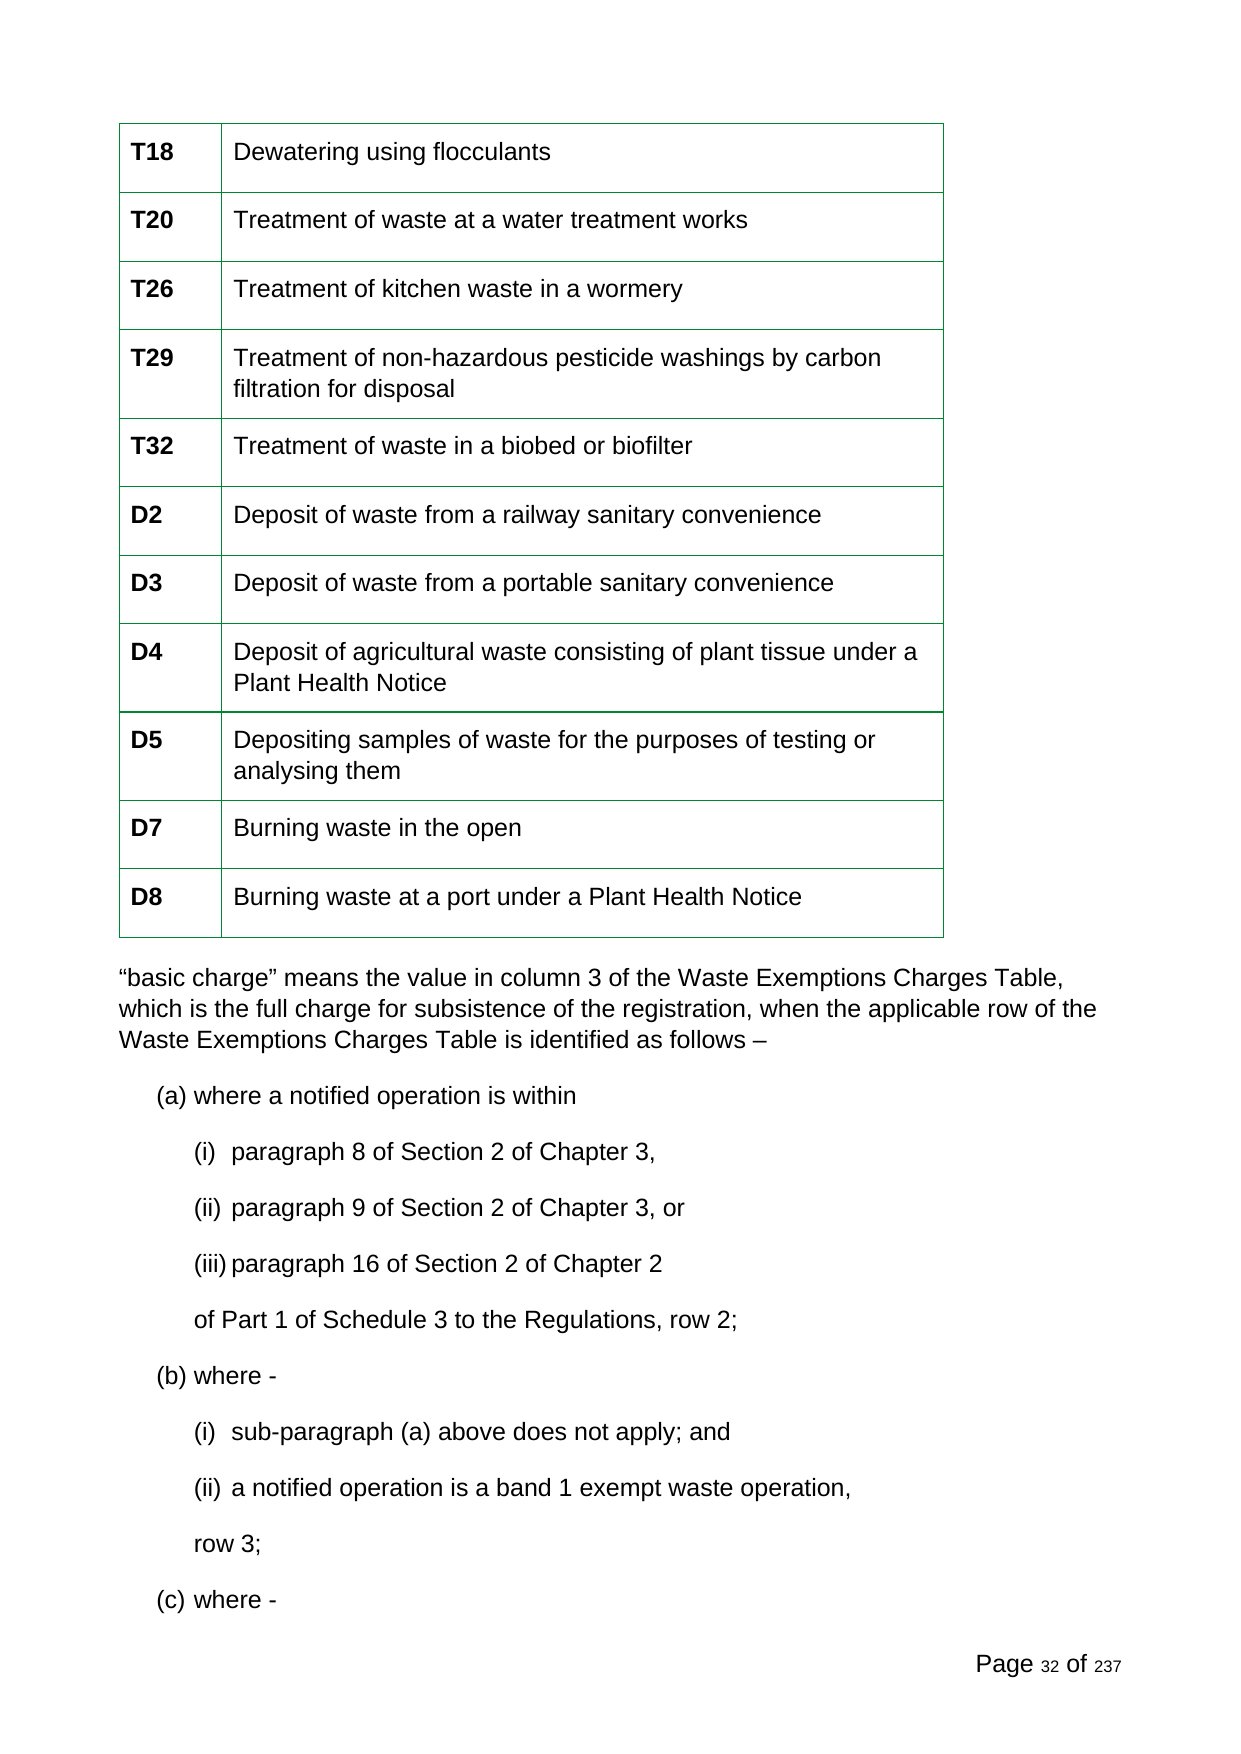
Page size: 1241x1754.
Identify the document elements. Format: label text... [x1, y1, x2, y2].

list paragraph 9 of Section 2 of Chapter 3, or [193, 1193, 1122, 1222]
table_cell Burning waste in the open [222, 801, 943, 868]
table_cell D2 [120, 487, 221, 555]
table_cell Deposit of agricultural waste consisting of plant tissue under a Plant Health Notice [222, 624, 943, 711]
text of Part 1 of Schedule 3 to the Regulations, row 2; [118, 1305, 1122, 1334]
table_cell T20 [120, 193, 221, 261]
list paragraph 8 of Section 2 of Chapter 3, [193, 1137, 1122, 1166]
table_cell Deposit of waste from a railway sanitary convenience [222, 487, 943, 555]
table_cell Treatment of non-hazardous pesticide washings by carbon filtration for disposal [222, 330, 943, 417]
list where - [156, 1361, 1122, 1390]
text row 3; [156, 1529, 1122, 1558]
table_cell Deposit of waste from a portable sanitary convenience [222, 556, 943, 623]
table_cell D5 [120, 713, 221, 799]
table_cell T29 [120, 330, 221, 417]
list where - [156, 1585, 1122, 1614]
text “basic charge” means the value in column 3 of the Waste Exemptions Charges Table, which is the full charge for subsistence of the registration, when the applicable row of the Waste Exemptions Charges Table is identified as follows – [118, 963, 1122, 1054]
table_cell T18 [120, 124, 221, 192]
table_cell D7 [120, 801, 221, 868]
list paragraph 16 of Section 2 of Chapter 2 [193, 1249, 1122, 1278]
table_cell T26 [120, 262, 221, 329]
table_cell D4 [120, 624, 221, 711]
list where a notified operation is within [156, 1081, 1122, 1110]
table_cell Treatment of waste at a water treatment works [222, 193, 943, 261]
table_cell Treatment of kitchen waste in a wormery [222, 262, 943, 329]
table_cell Treatment of waste in a biobed or biofilter [222, 419, 943, 486]
table_cell Depositing samples of waste for the purposes of testing or analysing them [222, 713, 943, 799]
list sub-paragraph (a) above does not apply; and [193, 1417, 1122, 1446]
table_cell Dewatering using flocculants [222, 124, 943, 192]
table_cell D8 [120, 869, 221, 937]
table_cell D3 [120, 556, 221, 623]
table_cell Burning waste at a port under a Plant Health Notice [222, 869, 943, 937]
table_cell T32 [120, 419, 221, 486]
list a notified operation is a band 1 exempt waste operation, [193, 1473, 1122, 1502]
